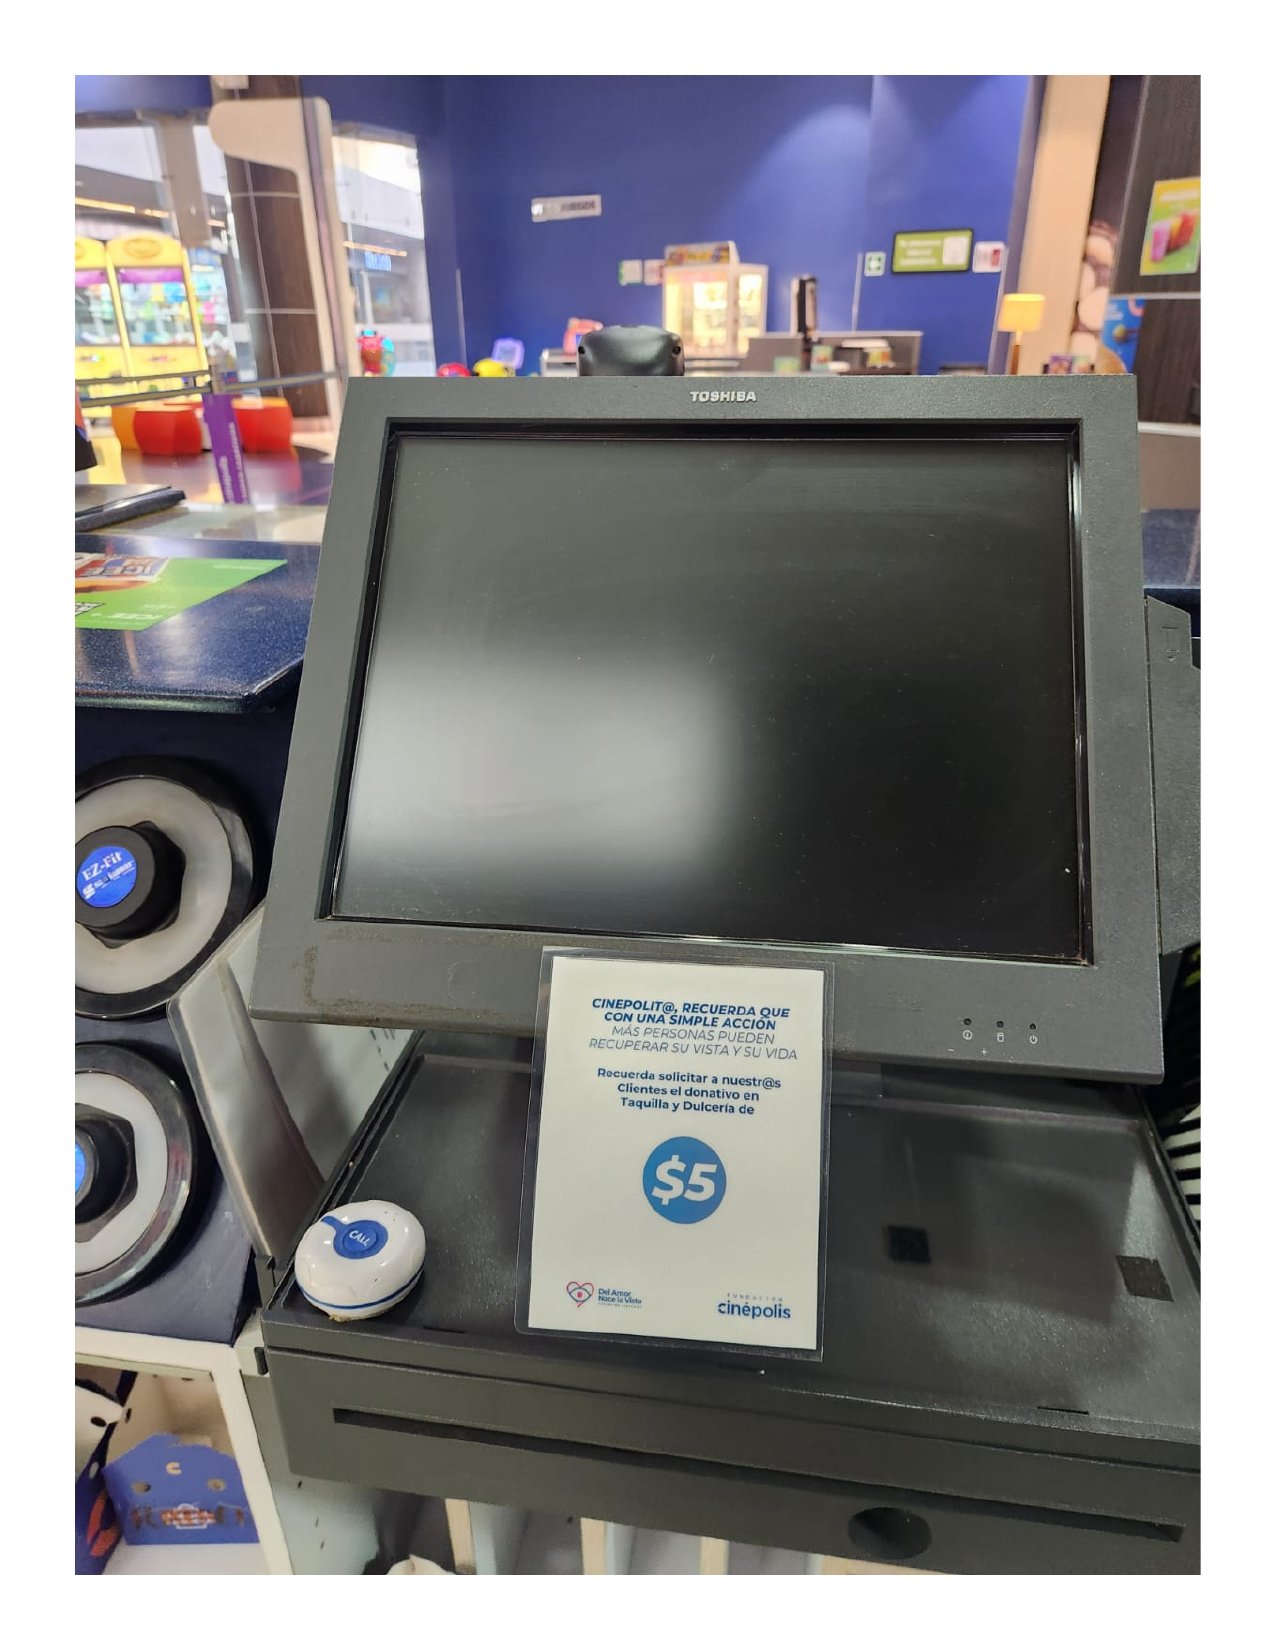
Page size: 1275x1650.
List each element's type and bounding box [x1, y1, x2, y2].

picture [75, 75, 1201, 1575]
